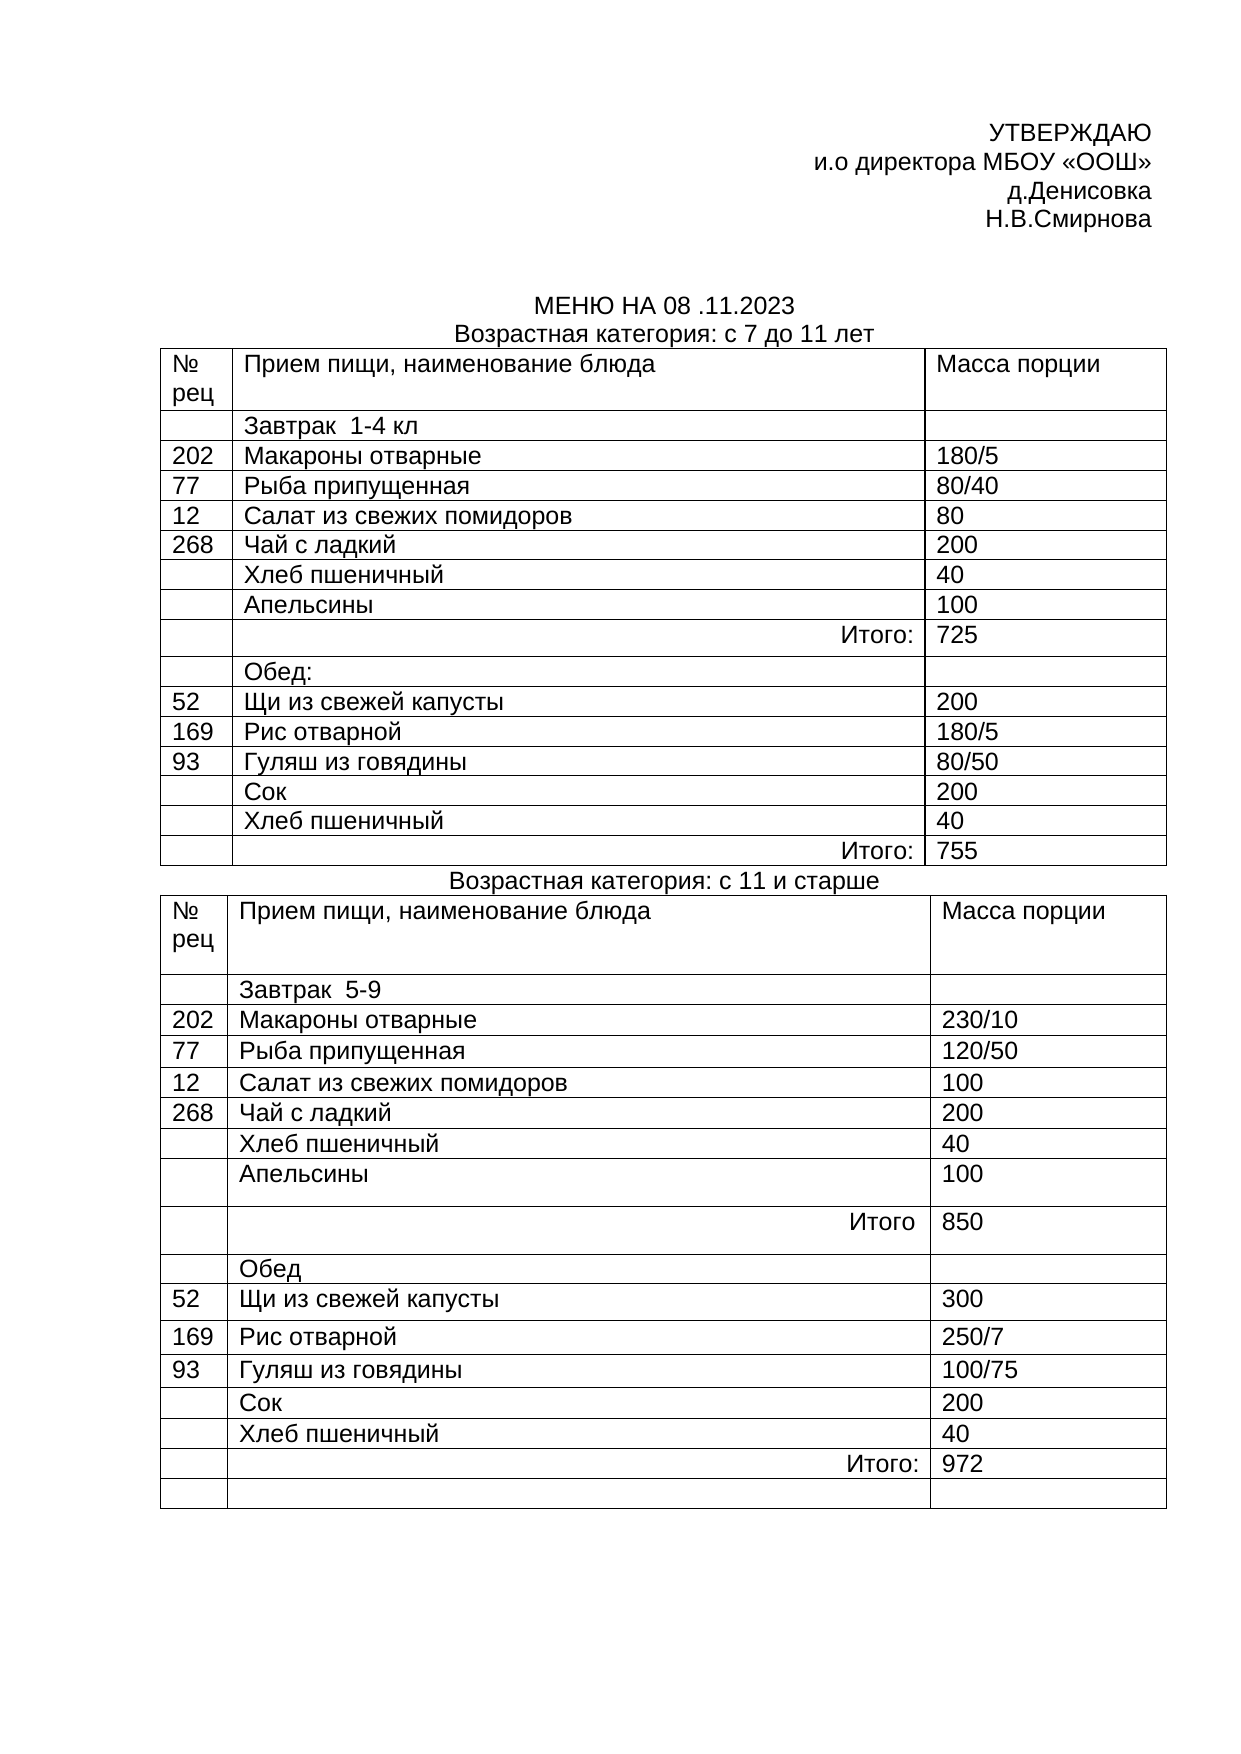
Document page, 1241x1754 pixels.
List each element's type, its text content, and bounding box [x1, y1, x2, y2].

table_cell 40 [931, 1419, 1166, 1448]
table_cell Макароны отварные [233, 441, 924, 470]
text и.о директора МБОУ «ООШ» [177, 147, 1152, 176]
table_cell Сок [233, 776, 924, 805]
table_cell 755 [926, 836, 1166, 865]
table_cell Рис отварной [233, 717, 924, 746]
table_cell 40 [926, 560, 1166, 589]
table_cell 100 [931, 1068, 1166, 1097]
table_cell [931, 975, 1166, 1003]
table_cell 200 [931, 1098, 1166, 1128]
table_cell 12 [161, 501, 232, 529]
table_cell Хлеб пшеничный [233, 560, 924, 589]
table_header № рец [161, 349, 232, 410]
table_cell Завтрак 5-9 [228, 975, 930, 1003]
table_cell 80/50 [926, 747, 1166, 775]
table_cell [228, 1479, 930, 1508]
table_cell Салат из свежих помидоров [233, 501, 924, 529]
table_header № рец [161, 896, 227, 974]
table_header Прием пищи, наименование блюда [228, 896, 930, 974]
table_cell 80 [926, 501, 1166, 529]
table_cell Апельсины [233, 590, 924, 619]
table_cell 100 [926, 590, 1166, 619]
table_cell 169 [161, 1321, 227, 1354]
table_cell 93 [161, 747, 232, 775]
table_cell 40 [926, 806, 1166, 835]
table_cell [161, 1449, 227, 1478]
table_cell 250/7 [931, 1321, 1166, 1354]
table_cell Апельсины [228, 1159, 930, 1206]
table_cell Итого [228, 1207, 930, 1253]
table_cell Сок [228, 1388, 930, 1418]
table_cell 80/40 [926, 471, 1166, 500]
text д.Денисовка [177, 176, 1152, 204]
table_cell Рыба припущенная [233, 471, 924, 500]
table_cell [161, 1129, 227, 1158]
table_cell [161, 560, 232, 589]
text МЕНЮ НА 08 .11.2023 [177, 291, 1152, 319]
table_cell Салат из свежих помидоров [228, 1068, 930, 1097]
table_cell [161, 1159, 227, 1206]
table_cell Чай с ладкий [233, 531, 924, 559]
table_cell [161, 1479, 227, 1508]
table_cell 202 [161, 1005, 227, 1035]
table_cell 268 [161, 531, 232, 559]
table_cell Гуляш из говядины [233, 747, 924, 775]
table_cell 77 [161, 1036, 227, 1067]
table_cell [161, 1255, 227, 1283]
table_cell [161, 657, 232, 686]
table_cell 40 [931, 1129, 1166, 1158]
text Н.В.Смирнова [177, 204, 1152, 233]
table_cell 100/75 [931, 1355, 1166, 1387]
table_cell 725 [926, 620, 1166, 656]
table_cell 230/10 [931, 1005, 1166, 1035]
table_cell [161, 1419, 227, 1448]
table_cell 77 [161, 471, 232, 500]
table_cell [931, 1479, 1166, 1508]
table_cell Итого: [228, 1449, 930, 1478]
text УТВЕРЖДАЮ [177, 118, 1152, 147]
text Возрастная категория: с 7 до 11 лет [177, 319, 1152, 348]
table_cell 200 [926, 776, 1166, 805]
table_cell 52 [161, 687, 232, 716]
table_cell 120/50 [931, 1036, 1166, 1067]
table_header Масса порции [926, 349, 1166, 410]
table_cell Обед [228, 1255, 930, 1283]
table_cell 180/5 [926, 441, 1166, 470]
table_header Прием пищи, наименование блюда [233, 349, 924, 410]
table_cell 268 [161, 1098, 227, 1128]
table_cell [926, 657, 1166, 686]
table_cell [926, 411, 1166, 440]
table_cell 169 [161, 717, 232, 746]
table_cell Хлеб пшеничный [233, 806, 924, 835]
table_cell 850 [931, 1207, 1166, 1253]
table_cell [161, 1388, 227, 1418]
table_cell 202 [161, 441, 232, 470]
table_cell Хлеб пшеничный [228, 1129, 930, 1158]
table_cell [161, 975, 227, 1003]
table_cell [161, 836, 232, 865]
table_cell 12 [161, 1068, 227, 1097]
table_cell Обед: [233, 657, 924, 686]
table_cell 972 [931, 1449, 1166, 1478]
table_cell [161, 620, 232, 656]
table_cell 93 [161, 1355, 227, 1387]
table_cell Итого: [233, 836, 924, 865]
table_cell 200 [926, 687, 1166, 716]
table_cell [161, 776, 232, 805]
table_cell Щи из свежей капусты [228, 1284, 930, 1320]
table_cell [161, 1207, 227, 1253]
table_header Масса порции [931, 896, 1166, 974]
table_cell [161, 590, 232, 619]
table_cell Макароны отварные [228, 1005, 930, 1035]
table_cell 180/5 [926, 717, 1166, 746]
table_cell Рыба припущенная [228, 1036, 930, 1067]
text Возрастная категория: с 11 и старше [177, 866, 1152, 894]
table_cell 200 [931, 1388, 1166, 1418]
table_cell Чай с ладкий [228, 1098, 930, 1128]
table_cell 100 [931, 1159, 1166, 1206]
table_cell [931, 1255, 1166, 1283]
table_cell Рис отварной [228, 1321, 930, 1354]
table_cell [161, 411, 232, 440]
table_cell Завтрак 1-4 кл [233, 411, 924, 440]
table_cell Гуляш из говядины [228, 1355, 930, 1387]
table_cell 200 [926, 531, 1166, 559]
table_cell Хлеб пшеничный [228, 1419, 930, 1448]
table_cell Итого: [233, 620, 924, 656]
table_cell Щи из свежей капусты [233, 687, 924, 716]
table_cell 52 [161, 1284, 227, 1320]
table_cell [161, 806, 232, 835]
table_cell 300 [931, 1284, 1166, 1320]
